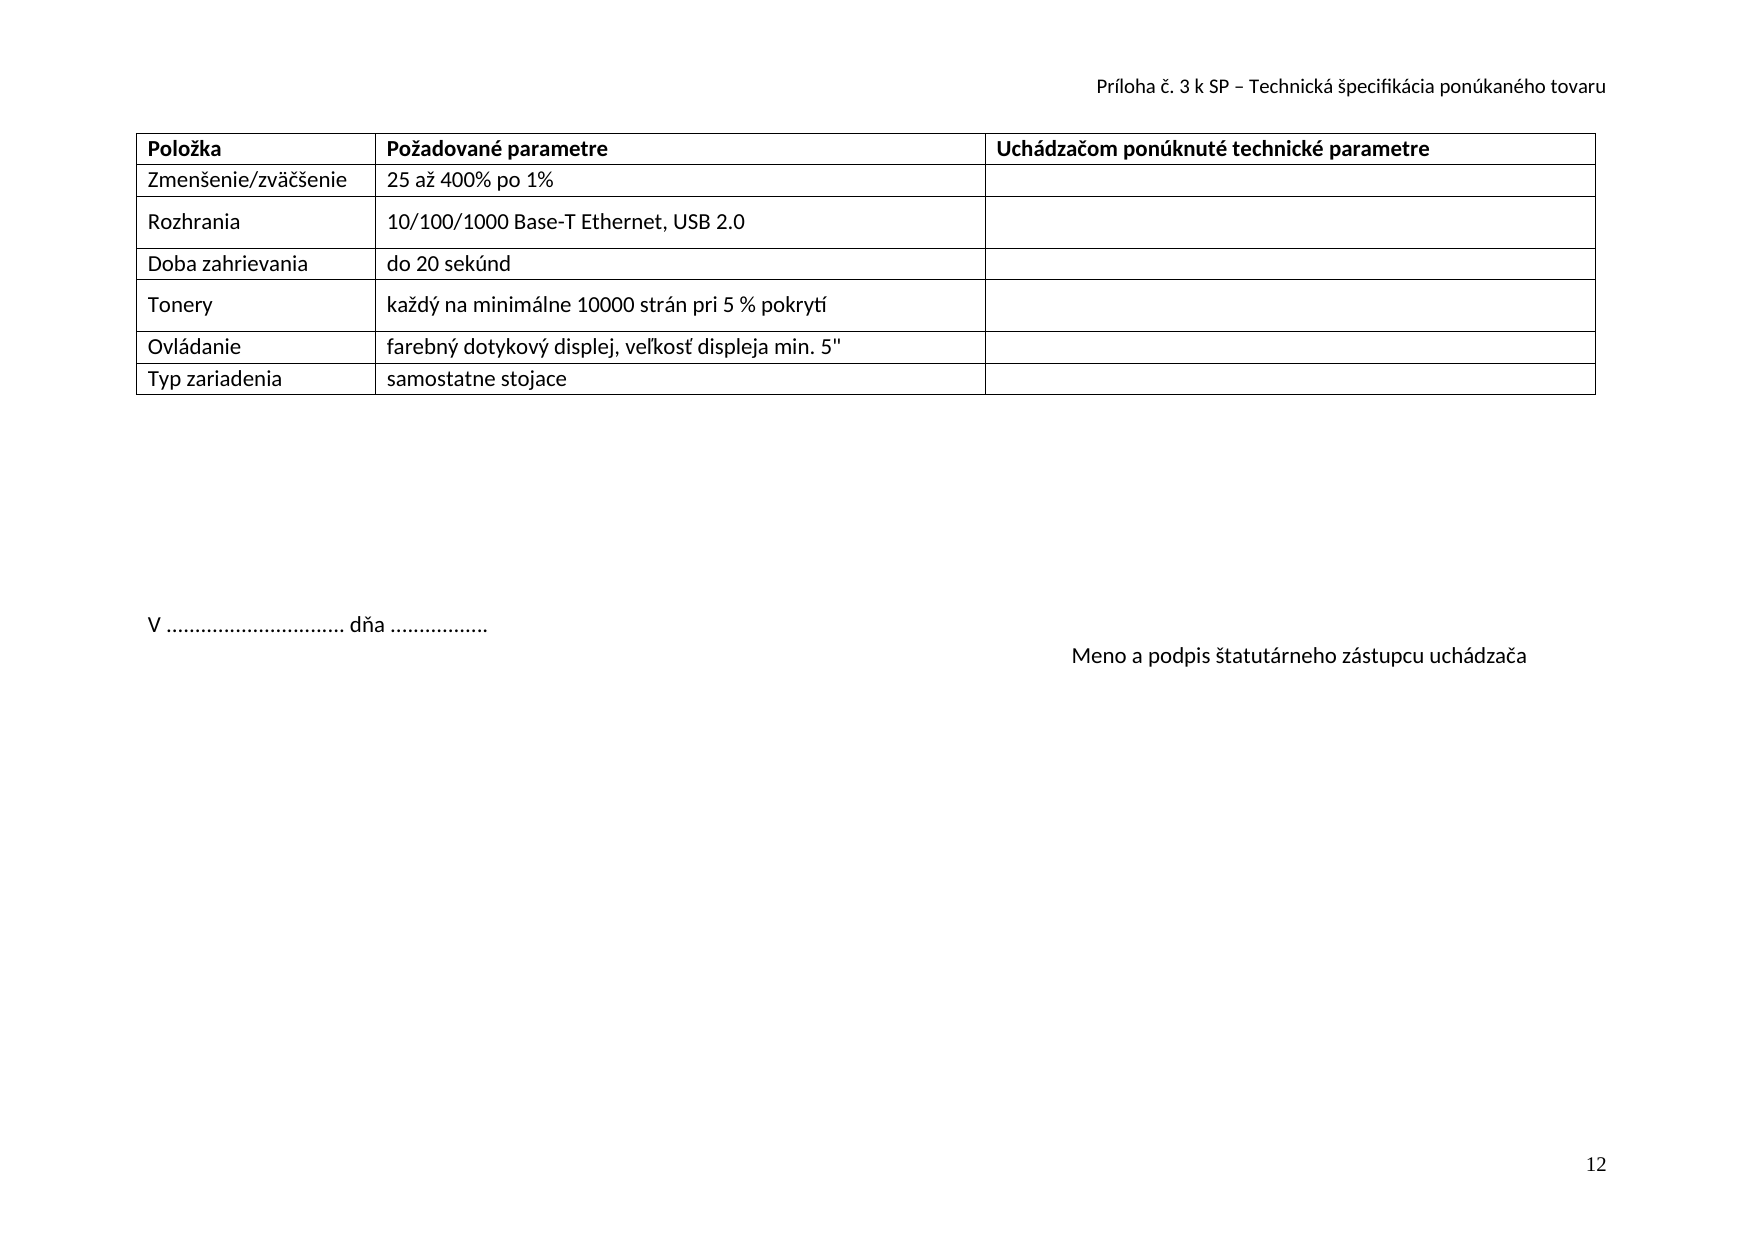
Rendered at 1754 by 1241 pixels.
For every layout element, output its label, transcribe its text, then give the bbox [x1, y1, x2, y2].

table_cell [986, 280, 1595, 331]
table_cell každý na minimálne 10000 strán pri 5 % pokrytí [376, 280, 985, 331]
table_header Položka [137, 134, 375, 164]
table_cell [986, 332, 1595, 362]
text Meno a podpis štatutárneho zástupcu uchádzača [148, 641, 1606, 669]
table_cell Ovládanie [137, 332, 375, 362]
table_cell Tonery [137, 280, 375, 331]
table_cell farebný dotykový displej, veľkosť displeja min. 5" [376, 332, 985, 362]
table_cell Typ zariadenia [137, 364, 375, 394]
table_cell 10/100/1000 Base-T Ethernet, USB 2.0 [376, 197, 985, 248]
table_header Uchádzačom ponúknuté technické parametre [986, 134, 1595, 164]
table_header Požadované parametre [376, 134, 985, 164]
table_cell do 20 sekúnd [376, 249, 985, 279]
text V ............................... dňa ................. [148, 610, 1606, 638]
table_cell [986, 197, 1595, 248]
table_cell [986, 249, 1595, 279]
table_cell samostatne stojace [376, 364, 985, 394]
table_cell 25 až 400% po 1% [376, 165, 985, 196]
table_cell Rozhrania [137, 197, 375, 248]
table_cell Doba zahrievania [137, 249, 375, 279]
table_cell [986, 165, 1595, 196]
table_cell [986, 364, 1595, 394]
table_cell Zmenšenie/zväčšenie [137, 165, 375, 196]
